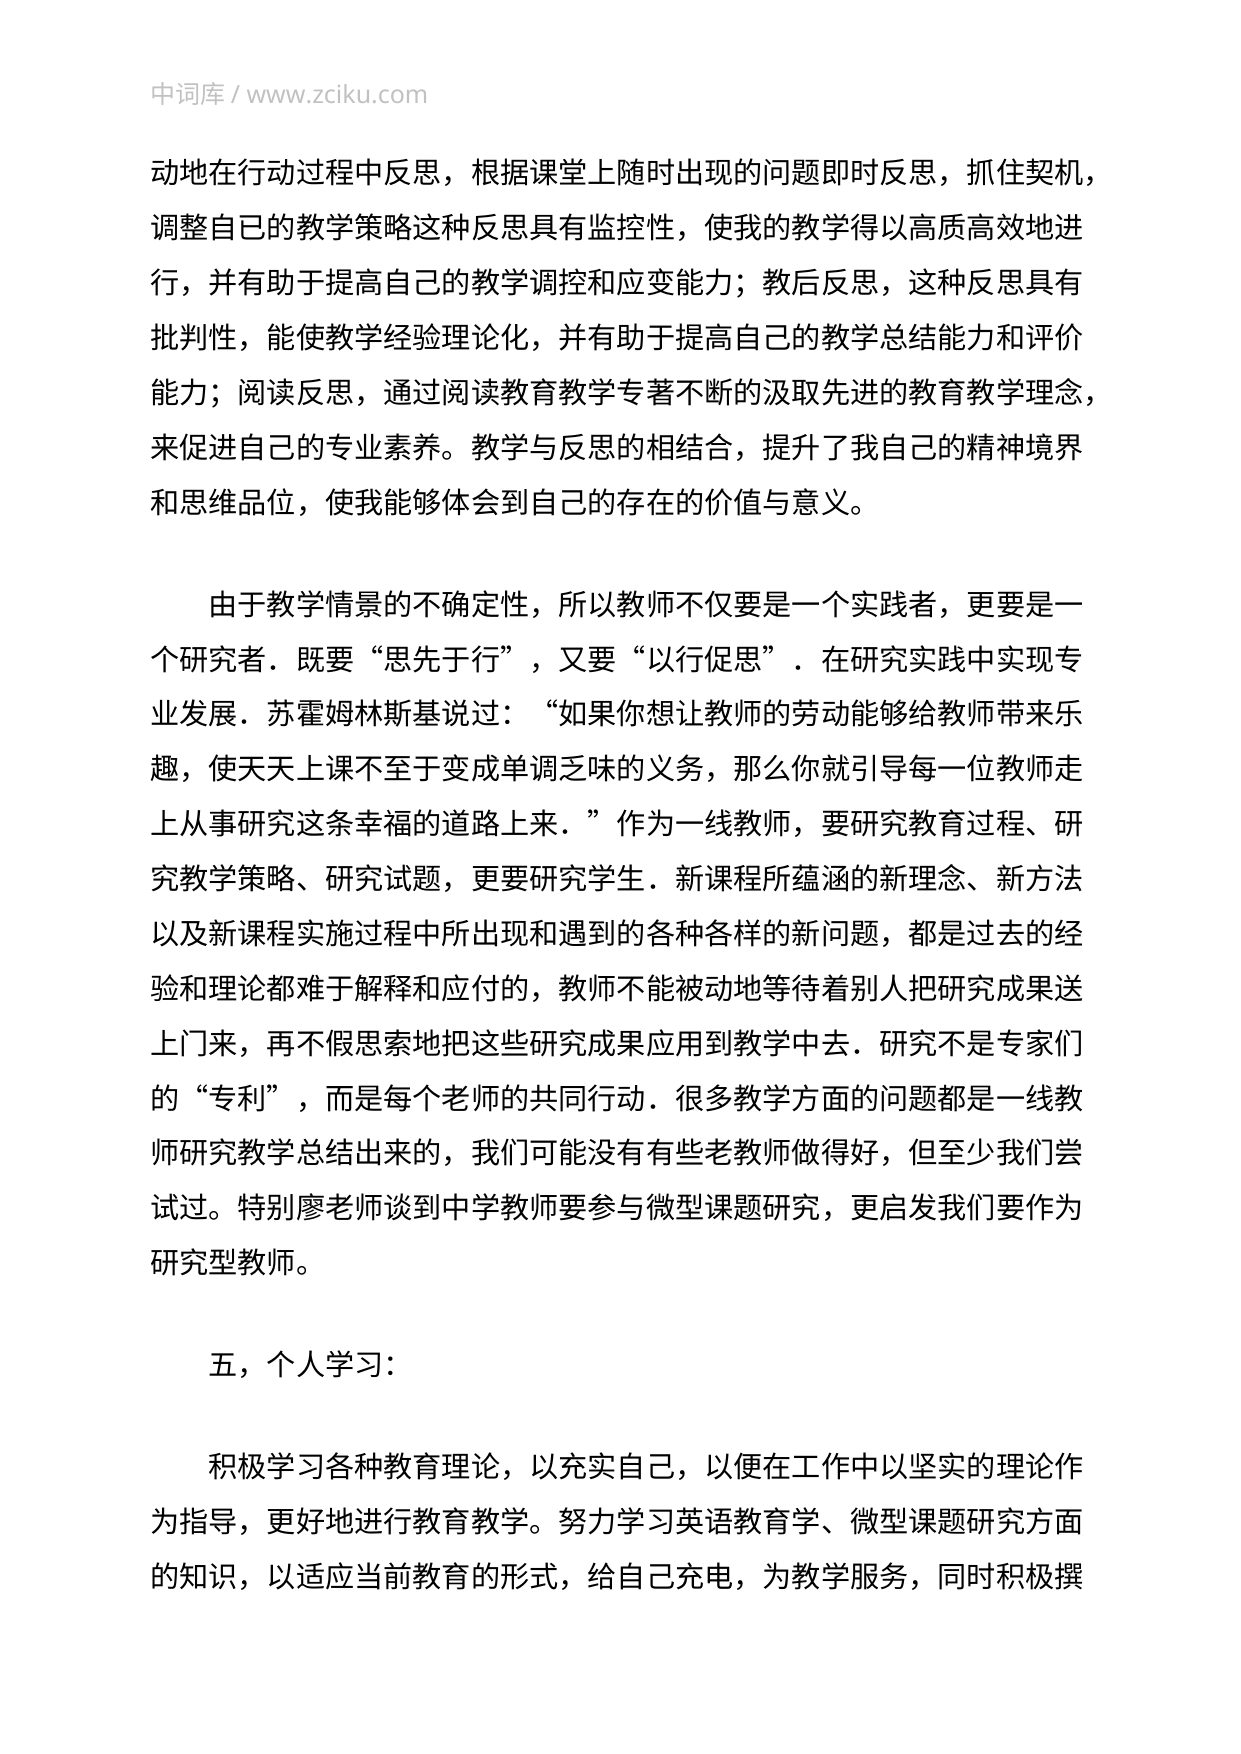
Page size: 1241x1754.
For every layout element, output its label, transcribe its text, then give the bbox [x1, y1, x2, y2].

text 五，个人学习： [150, 1342, 1090, 1384]
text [150, 1443, 1090, 1596]
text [150, 150, 1090, 522]
text 由于教学情景的不确定性，所以教师不仅要是一个实践者，更要是一个研究者．既要“思先于行”，又要“以行促思”．在研究实践中实现专业发展．苏霍姆林斯基说过：“如果你想让教师的劳动能够给教师带来乐趣，使天天上课不至于变成单调乏味的义务，那么你就引导每一位教师走上从事研究这条幸福的道路上来．”作为一线教师，要研究教育过程、研究教学策略、研究试题，更要研究学生．新课程所蕴涵的新理念、新方法以及新课程实施过程中所出现和遇到的各种各样的新问题，都是过去的经验和理论都难于解释和应付的，教师不能被动地等待着别人把研究成果送上门来，再不假思索地把这些研究成果应用到教学中去．研究不是专家们的“专利”，而是每个老师的共同行动．很多教学方面的问题都是一线教师研究教学总结出来的，我们可能没有有些老教师做得好，但至少我们尝试过。特别廖老师谈到中学教师要参与微型课题研究，更启发我们要作为研究型教师。 [150, 581, 1090, 1282]
